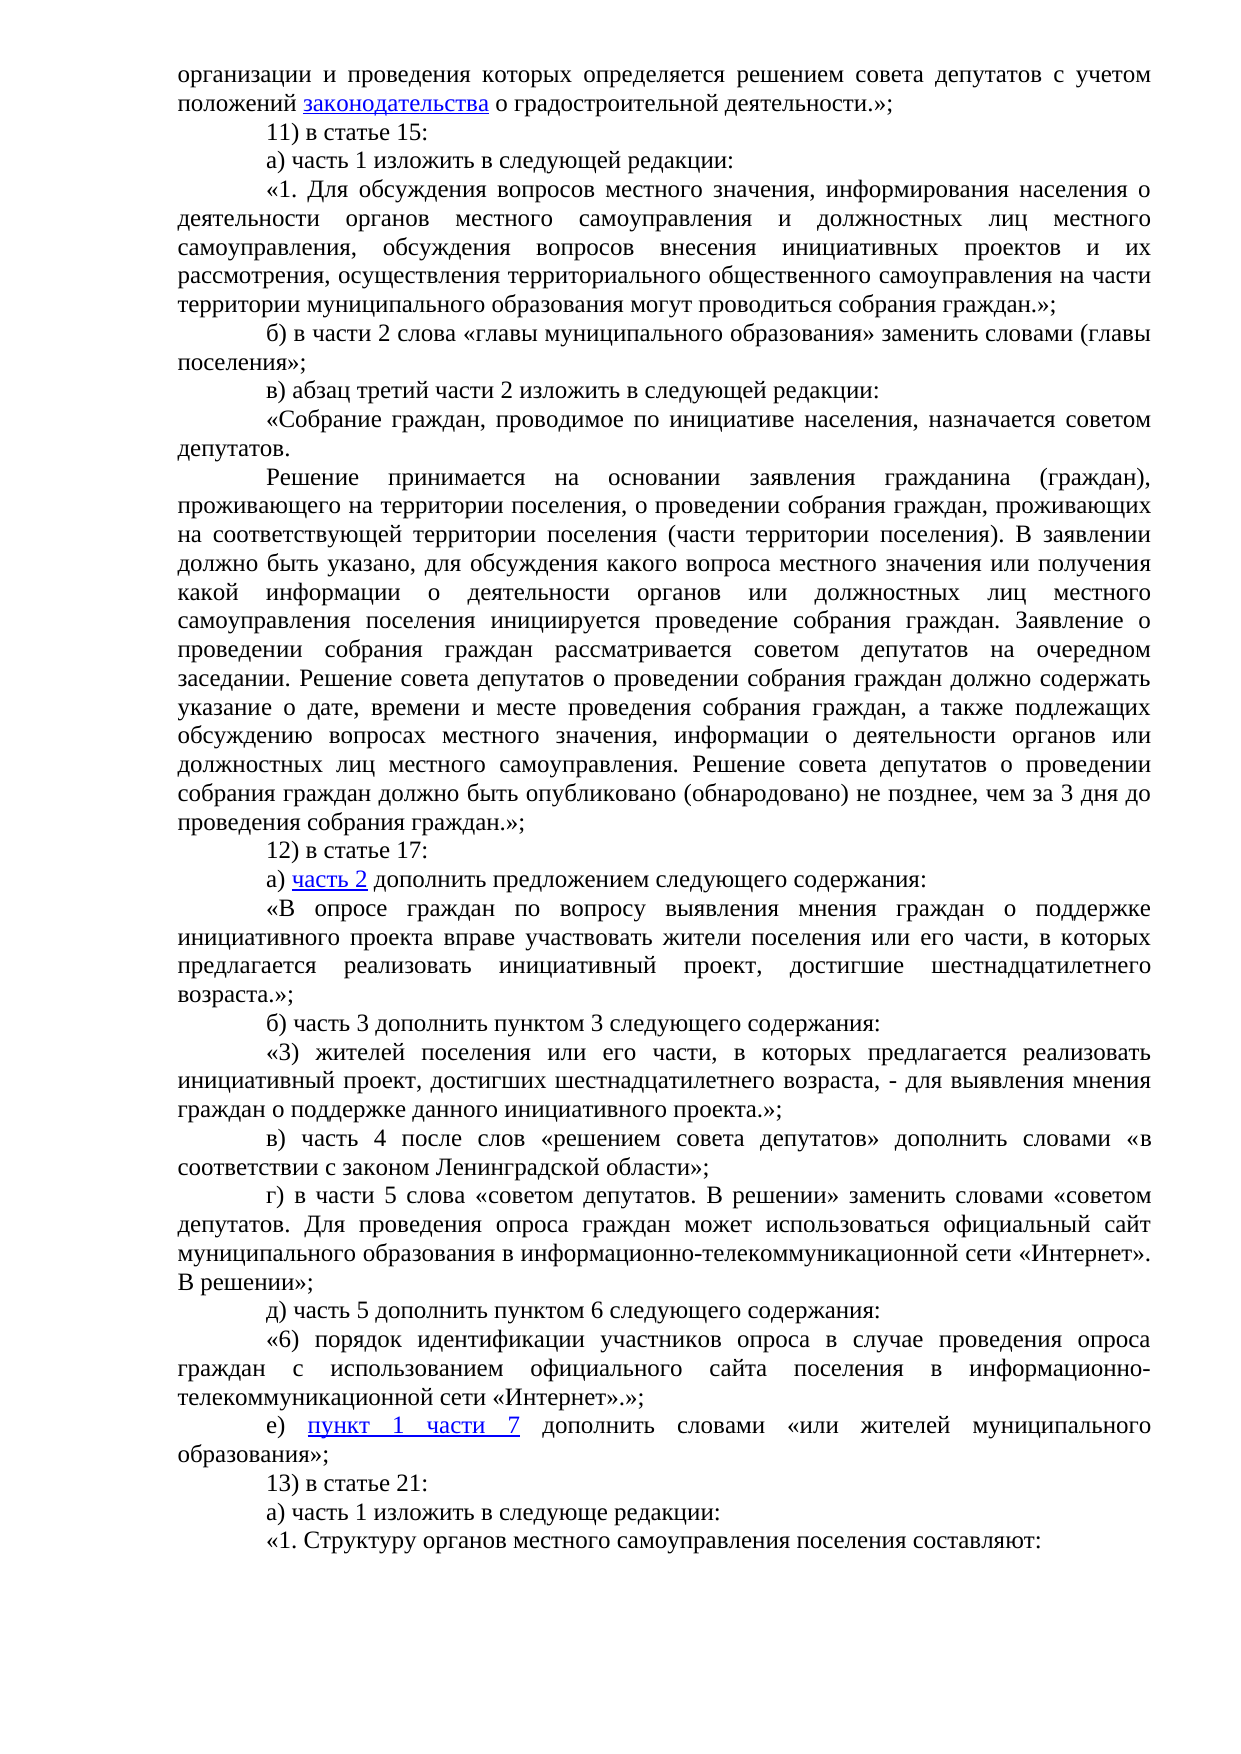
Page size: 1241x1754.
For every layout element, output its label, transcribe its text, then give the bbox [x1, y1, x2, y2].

text б) часть 3 дополнить пунктом 3 следующего содержания: [177, 1008, 1152, 1037]
text а) часть 2 дополнить предложением следующего содержания: [177, 864, 1152, 893]
text е) пункт 1 части 7 дополнить словами «или жителей муниципального образования»; [177, 1410, 1152, 1468]
text а) часть 1 изложить в следующей редакции: [177, 145, 1152, 174]
text Решение принимается на основании заявления гражданина (граждан), проживающего на территории поселения, о проведении собрания граждан, проживающих на соответствующей территории поселения (части территории поселения). В заявлении должно быть указано, для обсуждения какого вопроса местного значения или получения какой информации о деятельности органов или должностных лиц местного самоуправления поселения инициируется проведение собрания граждан. Заявление о проведении собрания граждан рассматривается советом депутатов на очередном заседании. Решение совета депутатов о проведении собрания граждан должно содержать указание о дате, времени и месте проведения собрания граждан, а также подлежащих обсуждению вопросах местного значения, информации о деятельности органов или должностных лиц местного самоуправления. Решение совета депутатов о проведении собрания граждан должно быть опубликовано (обнародовано) не позднее, чем за 3 дня до проведения собрания граждан.»; [177, 462, 1152, 835]
text «3) жителей поселения или его части, в которых предлагается реализовать инициативный проект, достигших шестнадцатилетнего возраста, - для выявления мнения граждан о поддержке данного инициативного проекта.»; [177, 1037, 1152, 1123]
text в) абзац третий части 2 изложить в следующей редакции: [177, 375, 1152, 404]
text б) в части 2 слова «главы муниципального образования» заменить словами (главы поселения»; [177, 318, 1152, 375]
text «В опросе граждан по вопросу выявления мнения граждан о поддержке инициативного проекта вправе участвовать жители поселения или его части, в которых предлагается реализовать инициативный проект, достигшие шестнадцатилетнего возраста.»; [177, 893, 1152, 1008]
text «1. Для обсуждения вопросов местного значения, информирования населения о деятельности органов местного самоуправления и должностных лиц местного самоуправления, обсуждения вопросов внесения инициативных проектов и их рассмотрения, осуществления территориального общественного самоуправления на части территории муниципального образования могут проводиться собрания граждан.»; [177, 174, 1152, 318]
text 12) в статье 17: [177, 835, 1152, 864]
text г) в части 5 слова «советом депутатов. В решении» заменить словами «советом депутатов. Для проведения опроса граждан может использоваться официальный сайт муниципального образования в информационно-телекоммуникационной сети «Интернет». В решении»; [177, 1180, 1152, 1295]
text а) часть 1 изложить в следующе редакции: [177, 1497, 1152, 1525]
text 13) в статье 21: [177, 1468, 1152, 1497]
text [177, 59, 1152, 117]
text в) часть 4 после слов «решением совета депутатов» дополнить словами «в соответствии с законом Ленинградской области»; [177, 1123, 1152, 1180]
text 11) в статье 15: [177, 117, 1152, 145]
text «1. Структуру органов местного самоуправления поселения составляют: [177, 1525, 1152, 1554]
text «Собрание граждан, проводимое по инициативе населения, назначается советом депутатов. [177, 404, 1152, 462]
text «6) порядок идентификации участников опроса в случае проведения опроса граждан с использованием официального сайта поселения в информационно-телекоммуникационной сети «Интернет».»; [177, 1324, 1152, 1410]
text д) часть 5 дополнить пунктом 6 следующего содержания: [177, 1295, 1152, 1324]
